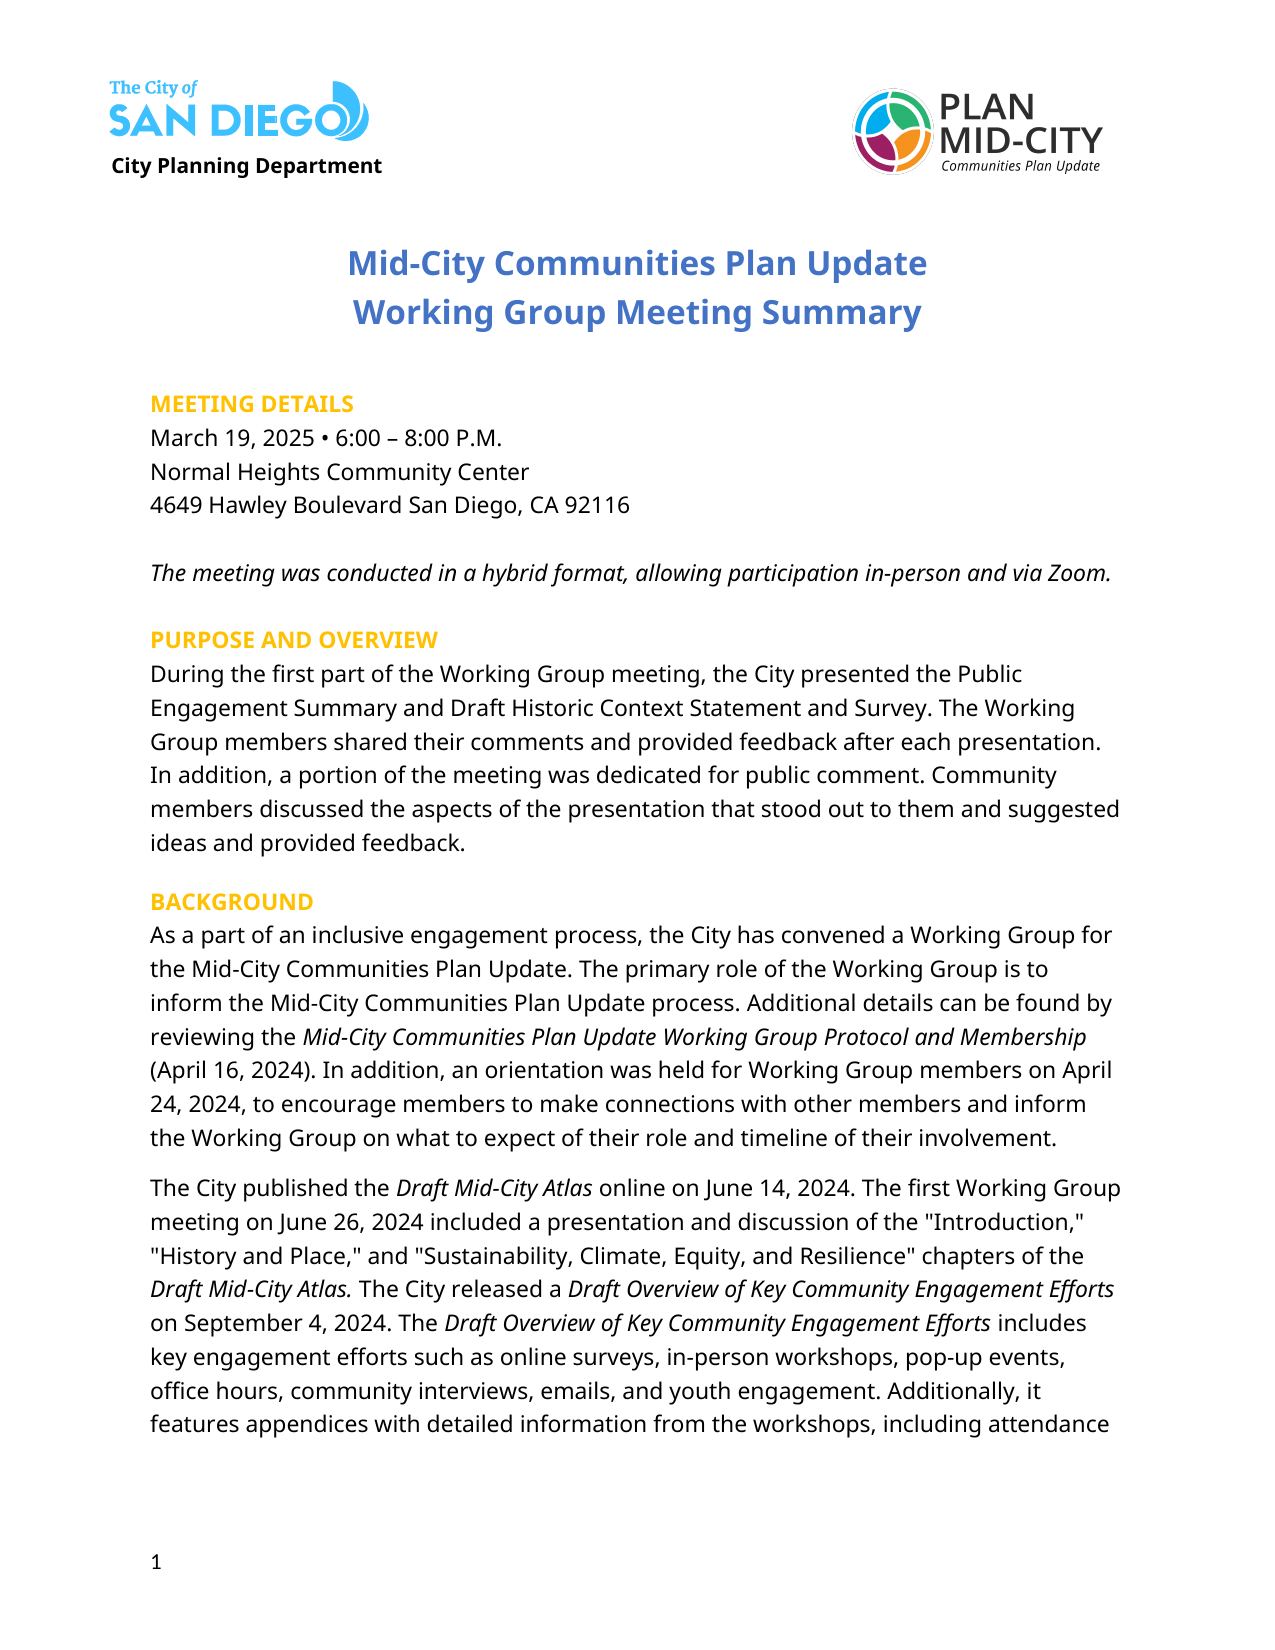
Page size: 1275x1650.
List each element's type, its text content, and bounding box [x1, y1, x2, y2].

text PURPOSE AND OVERVIEW [150, 624, 1125, 655]
text Mid-City Communities Plan Update [150, 239, 1125, 285]
text BACKGROUND [150, 885, 1125, 917]
text March 19, 2025 • 6:00 – 8:00 P.M. [150, 422, 1125, 453]
picture [825, 75, 1125, 193]
text As a part of an inclusive engagement process, the City has convened a Working Group for the Mid-City Communities Plan Update. The primary role of the Working Group is to inform the Mid-City Communities Plan Update process. Additional details can be found by reviewing the Mid-City Communities Plan Update Working Group Protocol and Membership (April 16, 2024). In addition, an orientation was held for Working Group members on April 24, 2024, to encourage members to make connections with other members and inform the Working Group on what to expect of their role and timeline of their involvement. [150, 919, 1125, 1153]
text The meeting was conducted in a hybrid format, allowing participation in-person and via Zoom. [150, 557, 1125, 588]
text During the first part of the Working Group meeting, the City presented the Public Engagement Summary and Draft Historic Context Statement and Survey. The Working Group members shared their comments and provided feedback after each presentation. In addition, a portion of the meeting was dedicated for public comment. Community members discussed the aspects of the presentation that stood out to them and suggested ideas and provided feedback. [150, 658, 1125, 858]
text Working Group Meeting Summary [150, 288, 1125, 334]
text 4649 Hawley Boulevard San Diego, CA 92116 [150, 489, 1125, 520]
text MEETING DETAILS [150, 388, 1125, 419]
text Normal Heights Community Center [150, 455, 1125, 487]
